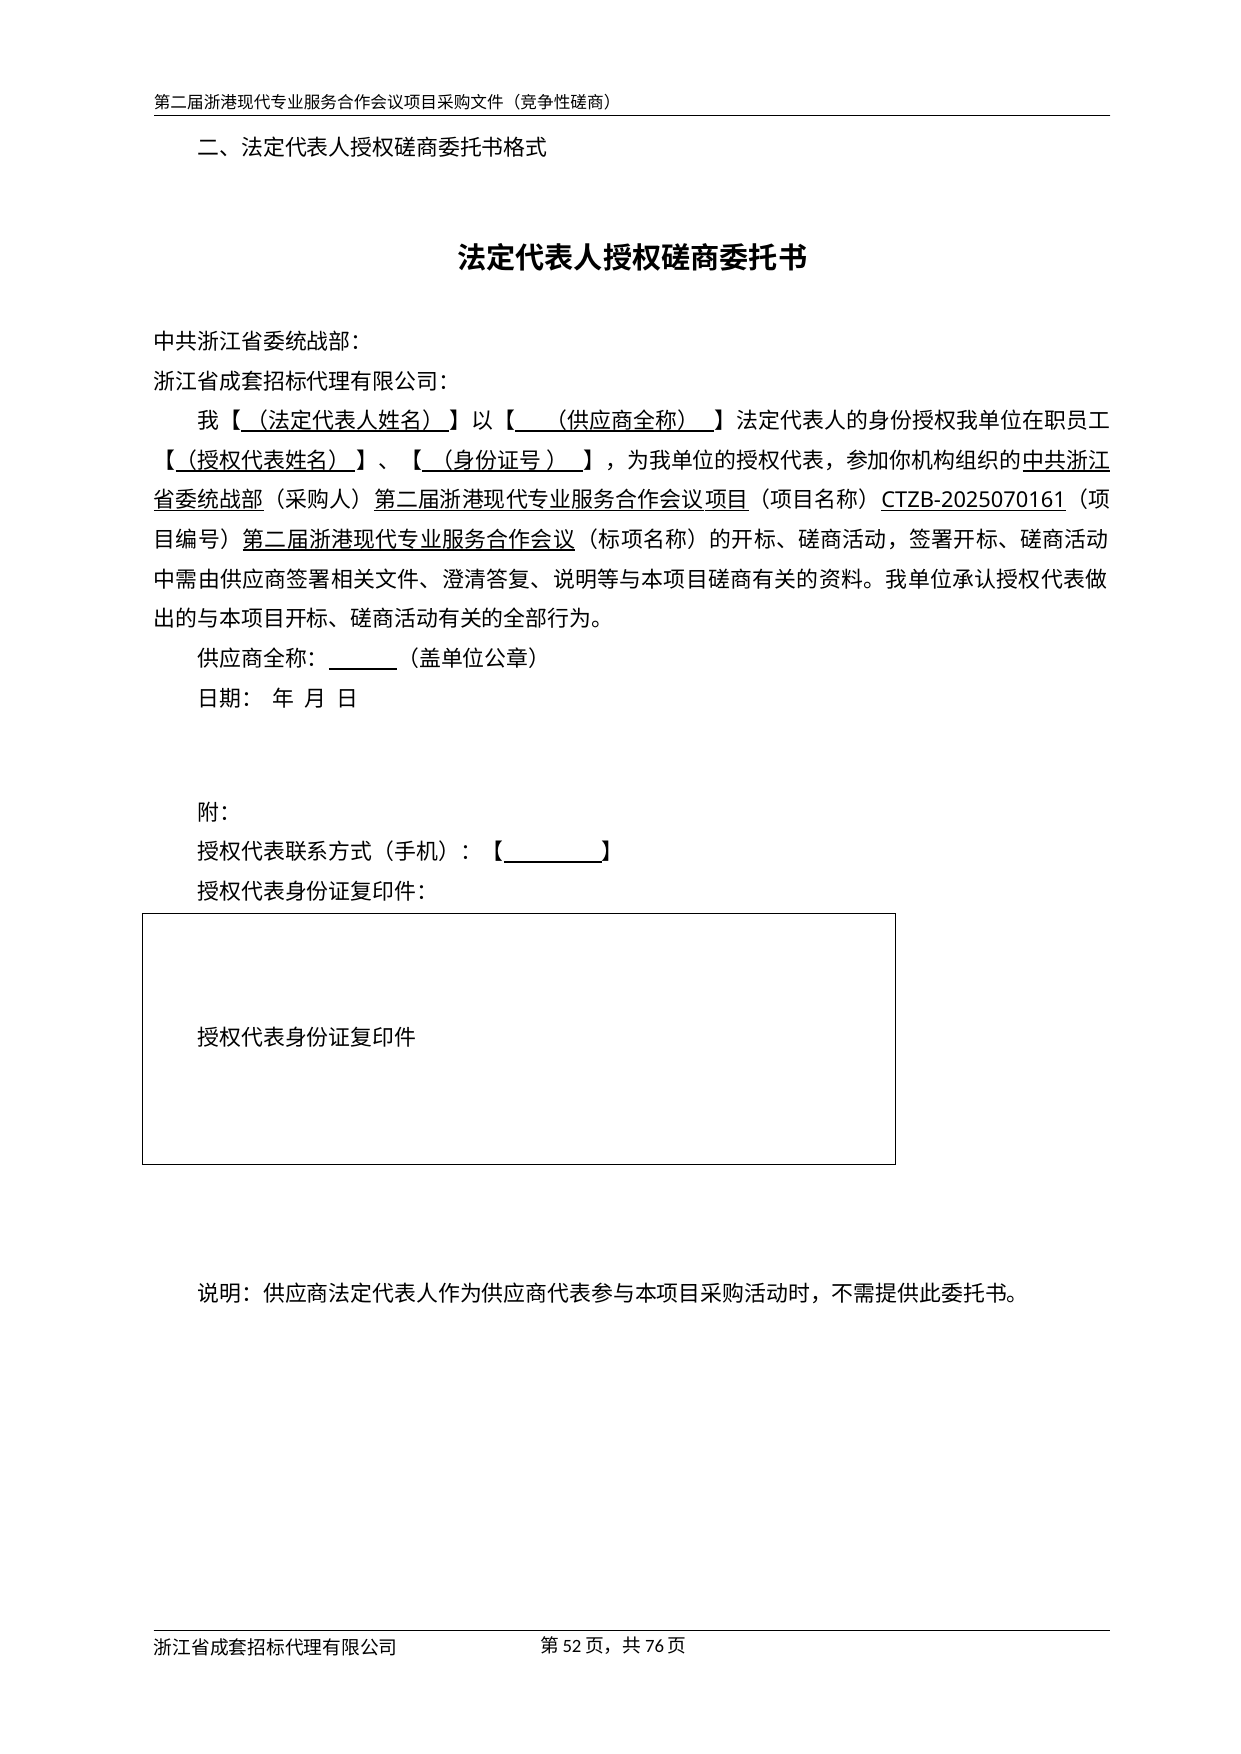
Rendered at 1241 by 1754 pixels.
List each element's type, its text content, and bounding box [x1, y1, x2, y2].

text 法定代表人授权磋商委托书 [153, 234, 1110, 276]
text 供应商全称： （盖单位公章） [153, 641, 1110, 673]
text 中共浙江省委统战部： [153, 324, 1110, 356]
text 日期： 年 月 日 [153, 681, 1110, 712]
text 浙江省成套招标代理有限公司： [153, 364, 1110, 395]
text 说明：供应商法定代表人作为供应商代表参与本项目采购活动时，不需提供此委托书。 [153, 1276, 1110, 1308]
text 授权代表联系方式（手机）：【 】 [153, 834, 1110, 866]
text 附： [153, 794, 1110, 826]
subtitle 二、法定代表人授权磋商委托书格式 [153, 130, 1110, 162]
text 授权代表身份证复印件： [153, 874, 1110, 905]
text 我【 （法定代表人姓名） 】以【 （供应商全称） 】法定代表人的身份授权我单位在职员工【（授权代表姓名） 】、【 （身份证号 ） 】，为我单位的授权代表，参加你机构组织的中共浙江省委统战部（采购人）第二届浙港现代专业服务合作会议项目（项目名称）CTZB-2025070161（项目编号）第二届浙港现代专业服务合作会议（标项名称）的开标、磋商活动，签署开标、磋商活动中需由供应商签署相关文件、澄清答复、说明等与本项目磋商有关的资料。我单位承认授权代表做出的与本项目开标、磋商活动有关的全部行为。 [153, 403, 1110, 633]
table_header 授权代表身份证复印件 [143, 914, 895, 1163]
